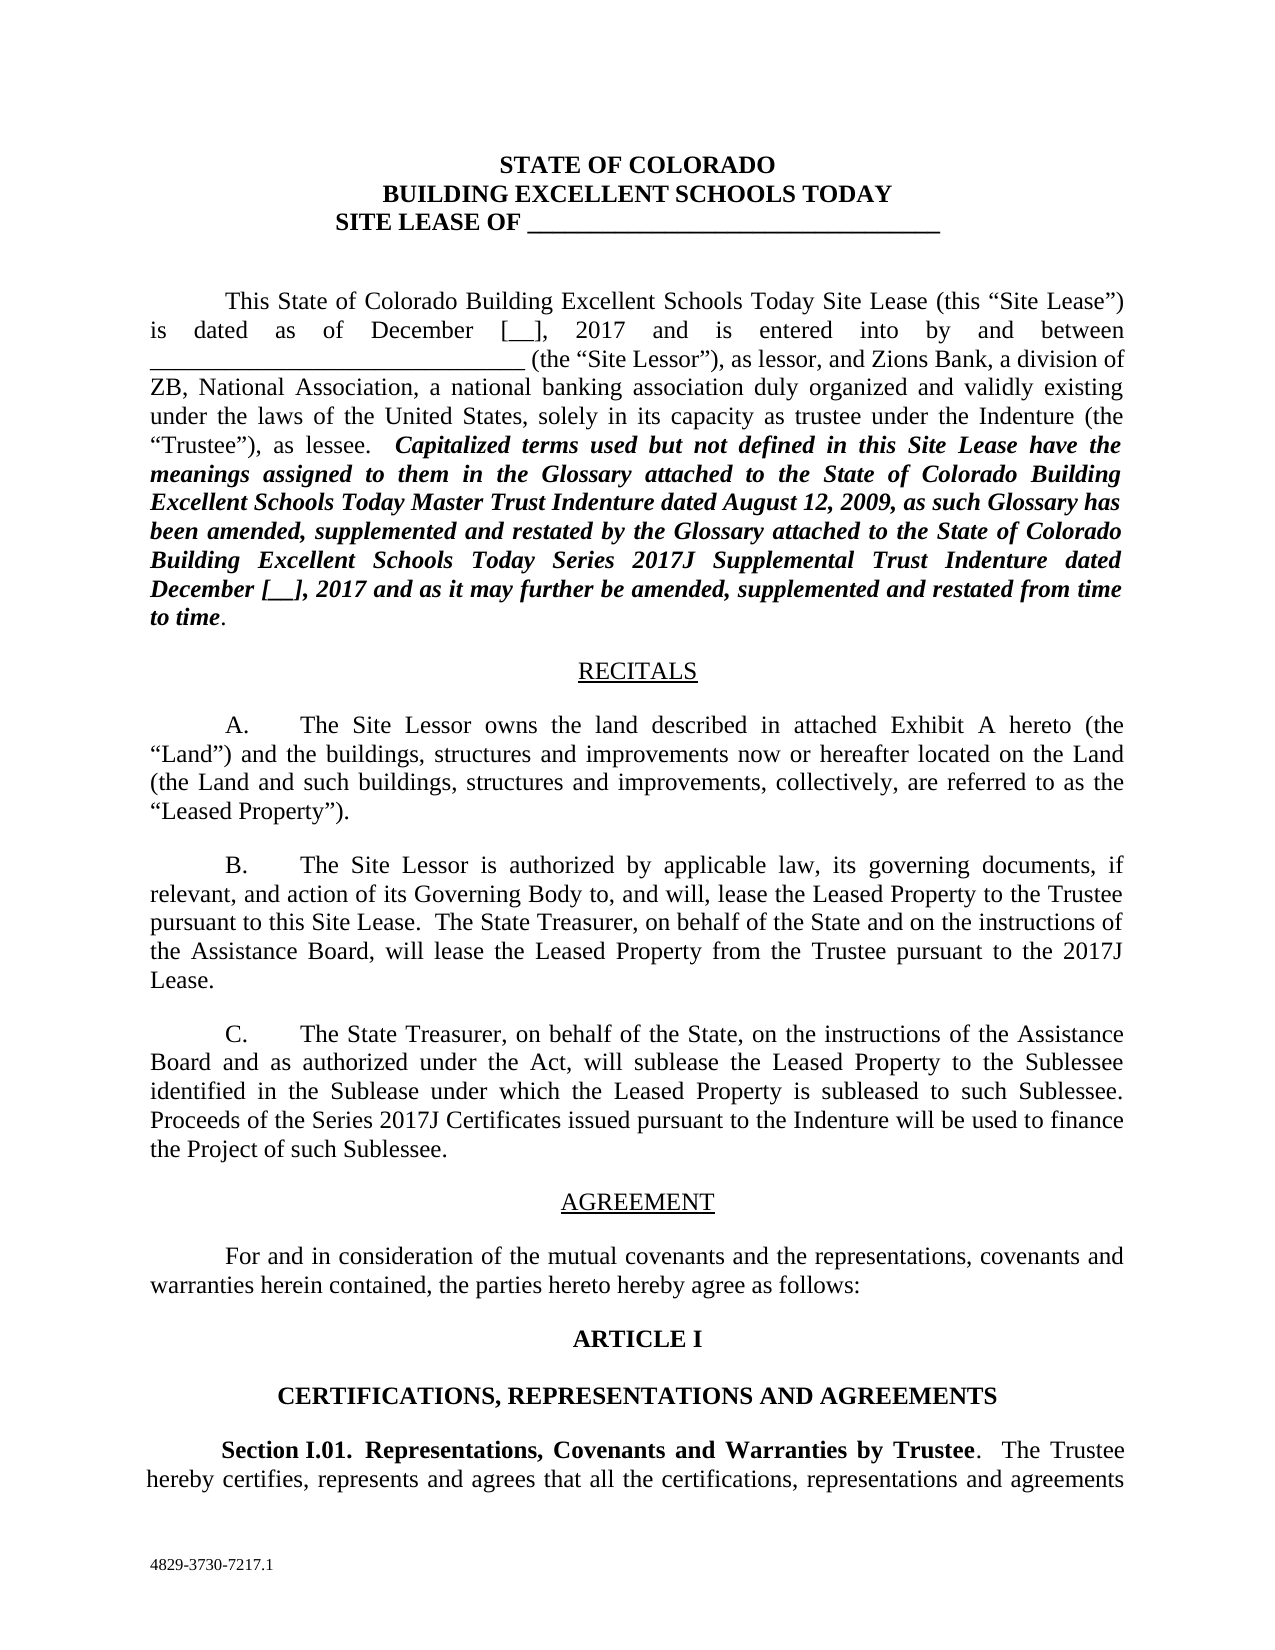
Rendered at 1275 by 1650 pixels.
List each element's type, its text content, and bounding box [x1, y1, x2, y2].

text A. The Site Lessor owns the land described in attached Exhibit A hereto (the “Land”) and the buildings, structures and improvements now or hereafter located on the Land (the Land and such buildings, structures and improvements, collectively, are referred to as the “Leased Property”). [150, 710, 1125, 825]
text RECITALS [150, 656, 1125, 685]
text For and in consideration of the mutual covenants and the representations, covenants and warranties herein contained, the parties hereto hereby agree as follows: [150, 1241, 1125, 1299]
text STATE OF COLORADO BUILDING EXCELLENT SCHOOLS TODAY SITE LEASE of _________________________________ [150, 150, 1125, 236]
text C. The State Treasurer, on behalf of the State, on the instructions of the Assistance Board and as authorized under the Act, will sublease the Leased Property to the Sublessee identified in the Sublease under which the Leased Property is subleased to such Sublessee. Proceeds of the Series 2017J Certificates issued pursuant to the Indenture will be used to finance the Project of such Sublessee. [150, 1019, 1125, 1162]
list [146, 1435, 1125, 1492]
text This State of Colorado Building Excellent Schools Today Site Lease (this “Site Lease”) is dated as of December [__], 2017 and is entered into by and between ______________________________ (the “Site Lessor”), as lessor, and Zions Bank, a division of ZB, National Association, a national banking association duly organized and validly existing under the laws of the United States, solely in its capacity as trustee under the Indenture (the “Trustee”), as lessee. Capitalized terms used but not defined in this Site Lease have the meanings assigned to them in the Glossary attached to the State of Colorado Building Excellent Schools Today Master Trust Indenture dated August 12, 2009, as such Glossary has been amended, supplemented and restated by the Glossary attached to the State of Colorado Building Excellent Schools Today Series 2017J Supplemental Trust Indenture dated December [__], 2017 and as it may further be amended, supplemented and restated from time to time. [150, 286, 1125, 631]
text B. The Site Lessor is authorized by applicable law, its governing documents, if relevant, and action of its Governing Body to, and will, lease the Leased Property to the Trustee pursuant to this Site Lease. The State Treasurer, on behalf of the State and on the instructions of the Assistance Board, will lease the Leased Property from the Trustee pursuant to the 2017J Lease. [150, 850, 1125, 994]
text AGREEMENT [150, 1187, 1125, 1216]
list CERTIFICATIONS, REPRESENTATIONS AND AGREEMENTS [150, 1324, 1125, 1410]
